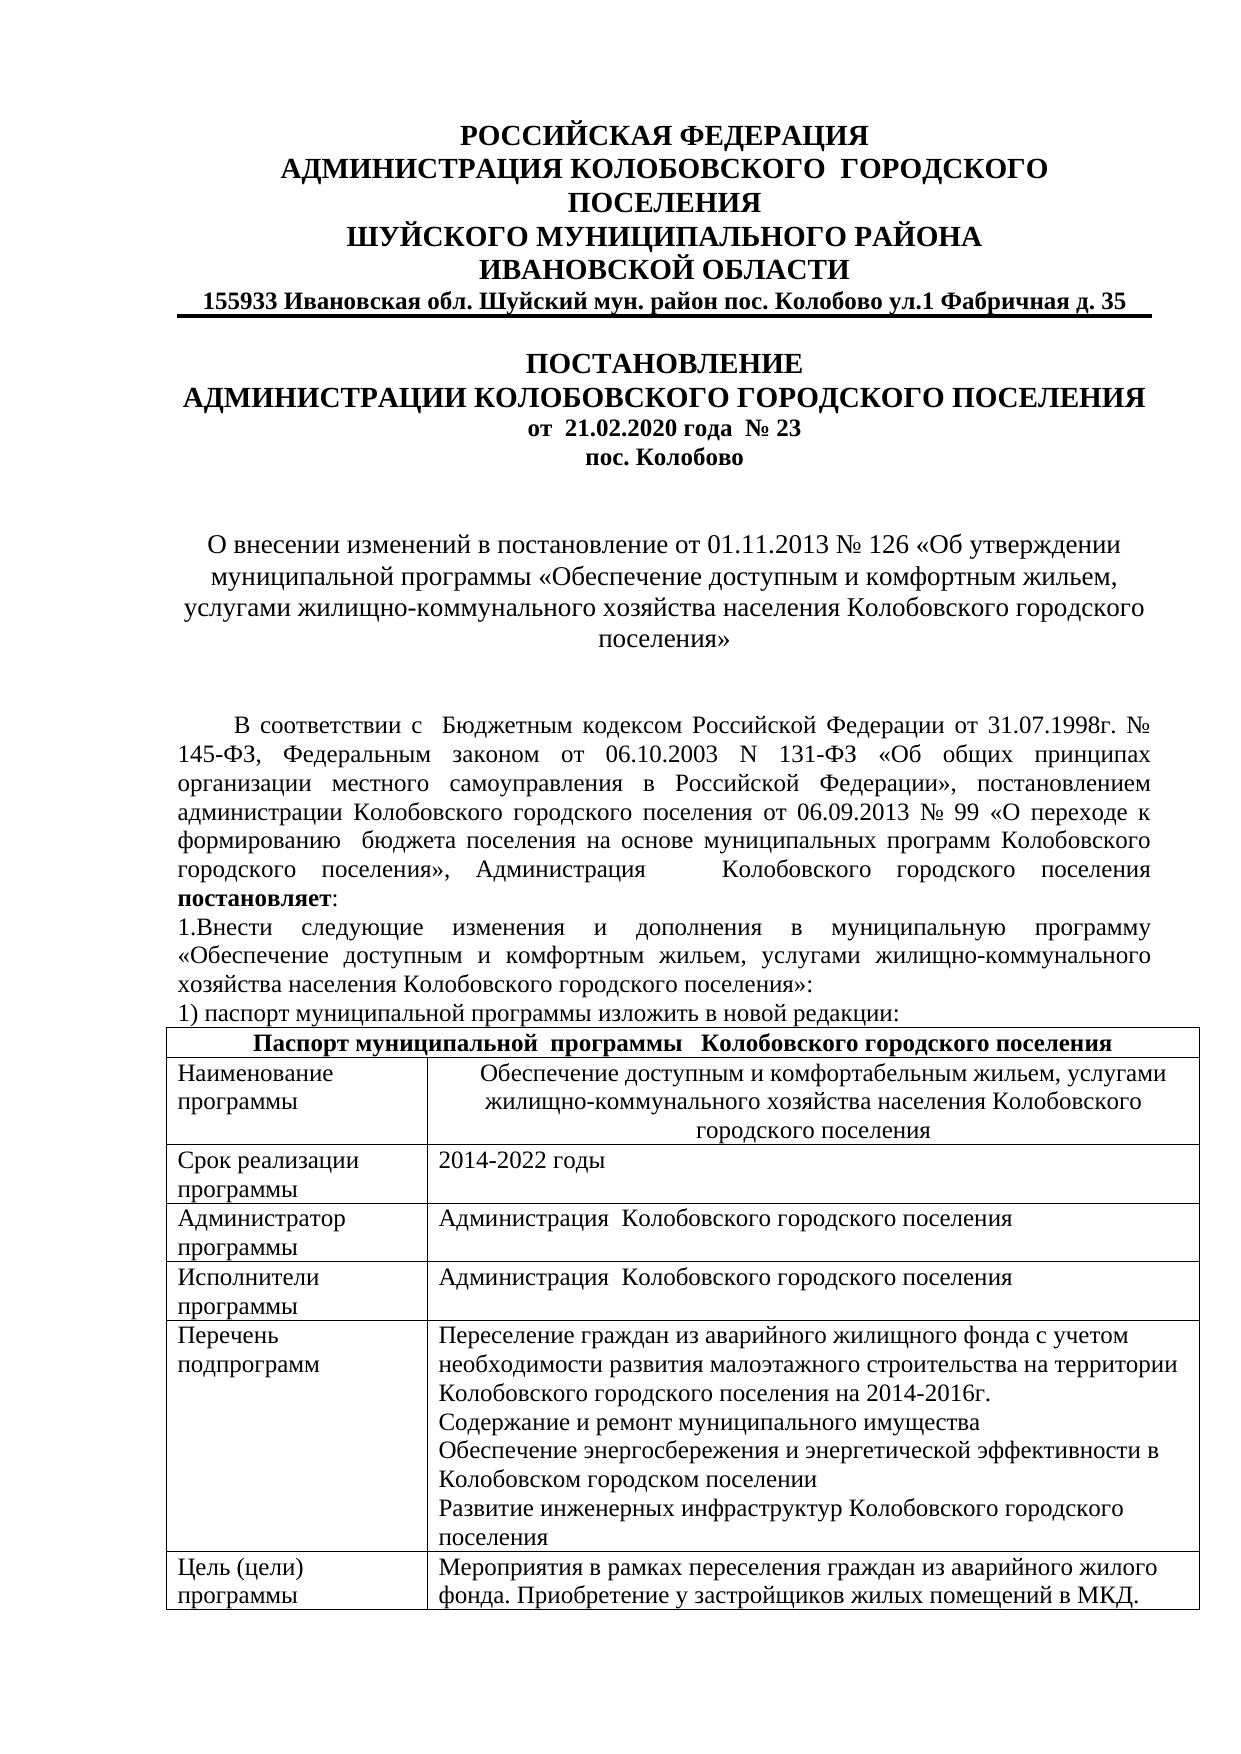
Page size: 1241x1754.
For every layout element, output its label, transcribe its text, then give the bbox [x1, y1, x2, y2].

text 1) паспорт муниципальной программы изложить в новой редакции: [177, 998, 1152, 1027]
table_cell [428, 1552, 1199, 1609]
table_cell Администрация Колобовского городского поселения [428, 1262, 1199, 1319]
text АДМИНИСТРАЦИИ КОЛОБОВСКОГО ГОРОДСКОГО ПОСЕЛЕНИЯ [177, 380, 1152, 413]
text В соответствии с Бюджетным кодексом Российской Федерации от 31.07.1998г. № 145-ФЗ, Федеральным законом от 06.10.2003 N 131-ФЗ «Об общих принципах организации местного самоуправления в Российской Федерации», постановлением администрации Колобовского городского поселения от 06.09.2013 № 99 «О переходе к формированию бюджета поселения на основе муниципальных программ Колобовского городского поселения», Администрация Колобовского городского поселения постановляет: [177, 711, 1152, 912]
text АДМИНИСТРАЦИЯ КОЛОБОВСКОГО ГОРОДСКОГО ПОСЕЛЕНИЯ ШУЙСКОГО МУНИЦИПАЛЬНОГО РАЙОНА ИВАНОВСКОЙ ОБЛАСТИ [177, 152, 1152, 286]
table_header Паспорт муниципальной программы Колобовского городского поселения [167, 1028, 1199, 1057]
table_cell 2014-2022 годы [428, 1145, 1199, 1202]
text 1.Внести следующие изменения и дополнения в муниципальную программу «Обеспечение доступным и комфортным жильем, услугами жилищно-коммунального хозяйства населения Колобовского городского поселения»: [177, 912, 1152, 998]
table_cell Переселение граждан из аварийного жилищного фонда с учетом необходимости развития малоэтажного строительства на территории Колобовского городского поселения на 2014-2016г. Содержание и ремонт муниципального имущества Обеспечение энергосбережения и энергетической эффективности в Колобовском городском поселении Развитие инженерных инфраструктур Колобовского городского поселения [428, 1321, 1199, 1551]
table_cell Срок реализации программы [167, 1145, 427, 1202]
text 155933 Ивановская обл. Шуйский мун. район пос. Колобово ул.1 Фабричная д. 35 [177, 286, 1152, 314]
text РОССИЙСКАЯ ФЕДЕРАЦИЯ [177, 118, 1152, 152]
table_cell Исполнители программы [167, 1262, 427, 1319]
text пос. Колобово [177, 442, 1152, 471]
table_cell Наименование программы [167, 1058, 427, 1144]
text О внесении изменений в постановление от 01.11.2013 № 126 «Об утверждении муниципальной программы «Обеспечение доступным и комфортным жильем, услугами жилищно-коммунального хозяйства населения Колобовского городского поселения» [177, 528, 1152, 653]
table_cell Администратор программы [167, 1204, 427, 1261]
table_cell Перечень подпрограмм [167, 1321, 427, 1551]
text от 21.02.2020 года № 23 [177, 413, 1152, 442]
text ПОСТАНОВЛЕНИЕ [177, 346, 1152, 380]
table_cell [167, 1552, 427, 1609]
table_cell Администрация Колобовского городского поселения [428, 1204, 1199, 1261]
table_cell Обеспечение доступным и комфортабельным жильем, услугами жилищно-коммунального хозяйства населения Колобовского городского поселения [428, 1058, 1199, 1144]
